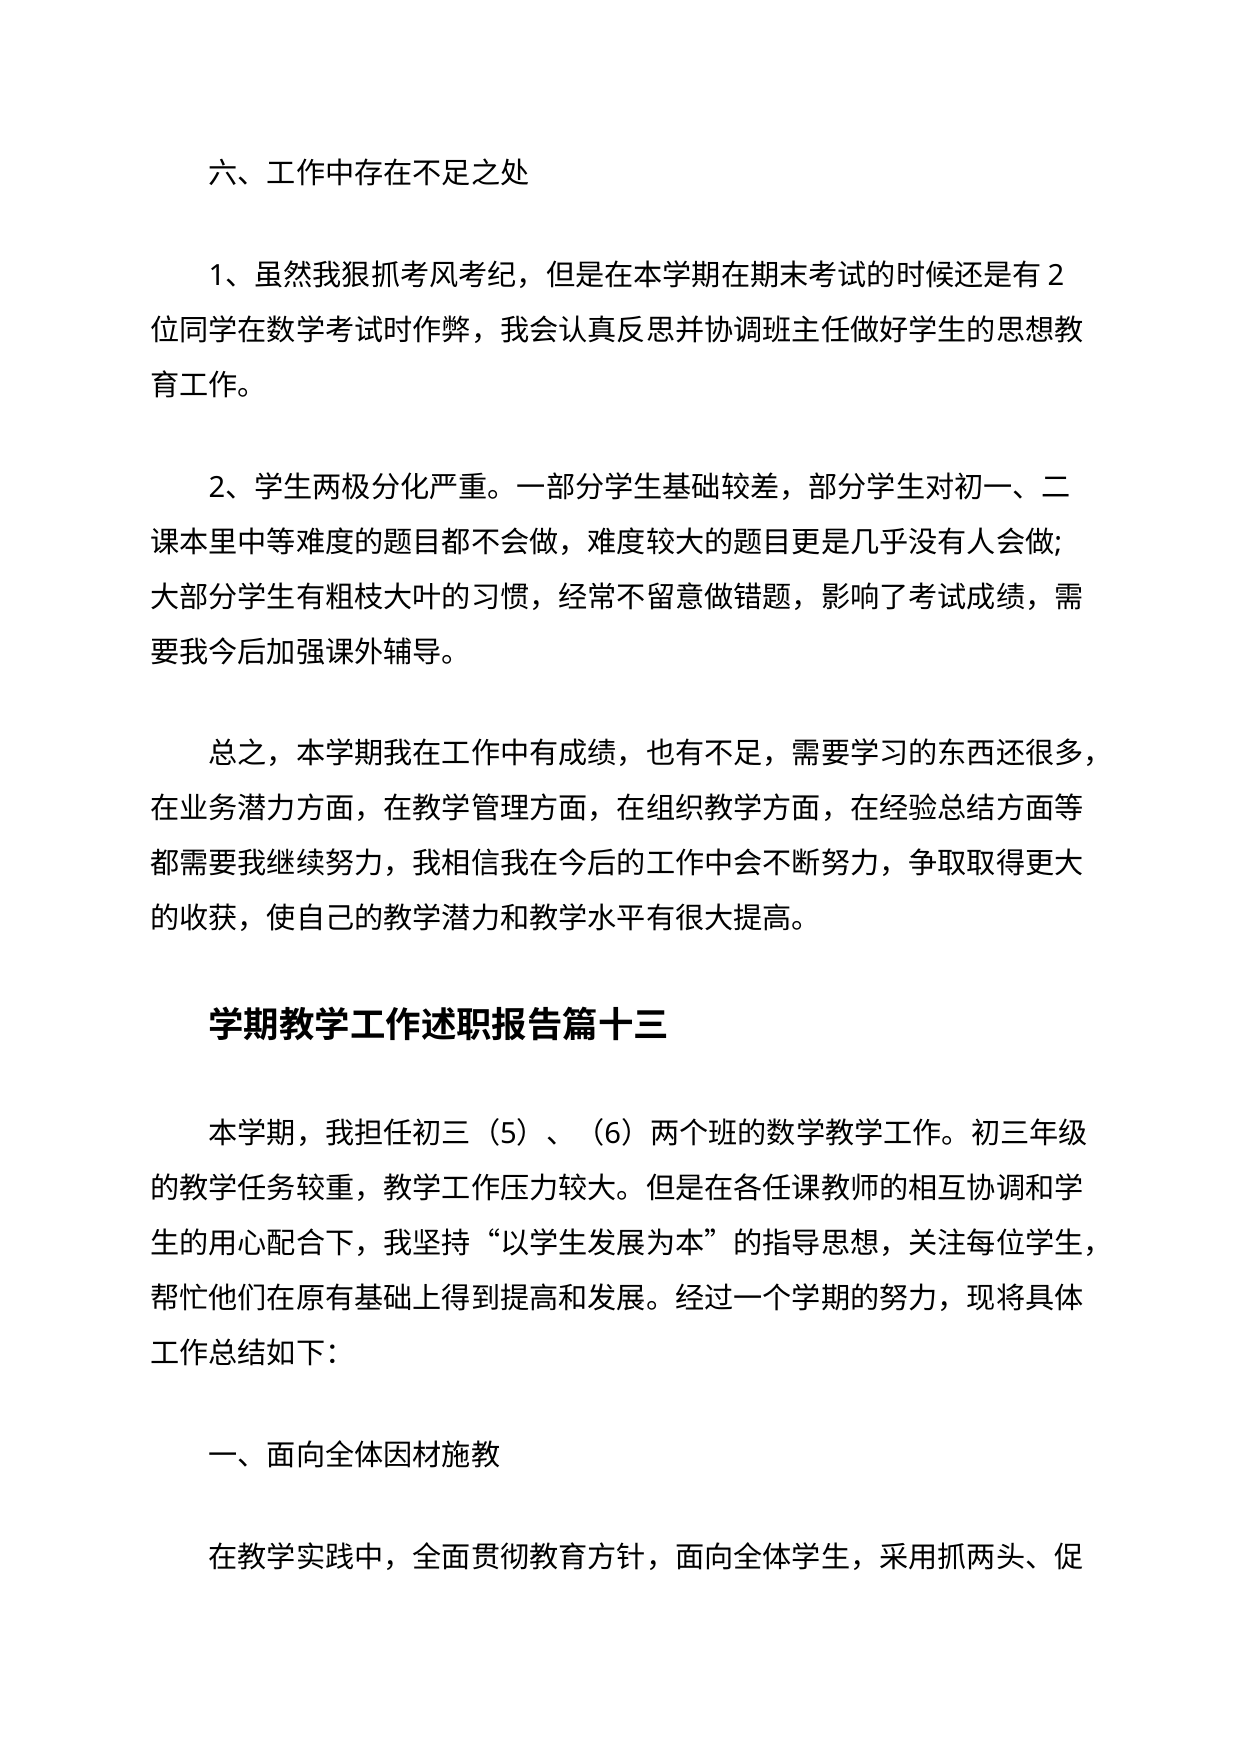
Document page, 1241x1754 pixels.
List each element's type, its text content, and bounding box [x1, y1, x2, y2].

text 总之，本学期我在工作中有成绩，也有不足，需要学习的东西还很多，在业务潜力方面，在教学管理方面，在组织教学方面，在经验总结方面等都需要我继续努力，我相信我在今后的工作中会不断努力，争取取得更大的收获，使自己的教学潜力和教学水平有很大提高。 [150, 730, 1090, 937]
text 六、工作中存在不足之处 [150, 150, 1090, 192]
text 1、虽然我狠抓考风考纪，但是在本学期在期末考试的时候还是有2位同学在数学考试时作弊，我会认真反思并协调班主任做好学生的思想教育工作。 [150, 252, 1090, 404]
text 一、面向全体因材施教 [150, 1431, 1090, 1474]
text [150, 1533, 1090, 1576]
text 2、学生两极分化严重。一部分学生基础较差，部分学生对初一、二课本里中等难度的题目都不会做，难度较大的题目更是几乎没有人会做;大部分学生有粗枝大叶的习惯，经常不留意做错题，影响了考试成绩，需要我今后加强课外辅导。 [150, 463, 1090, 671]
text 学期教学工作述职报告篇十三 [150, 997, 1090, 1048]
text 本学期，我担任初三（5）、（6）两个班的数学教学工作。初三年级的教学任务较重，教学工作压力较大。但是在各任课教师的相互协调和学生的用心配合下，我坚持“以学生发展为本”的指导思想，关注每位学生，帮忙他们在原有基础上得到提高和发展。经过一个学期的努力，现将具体工作总结如下： [150, 1110, 1090, 1372]
